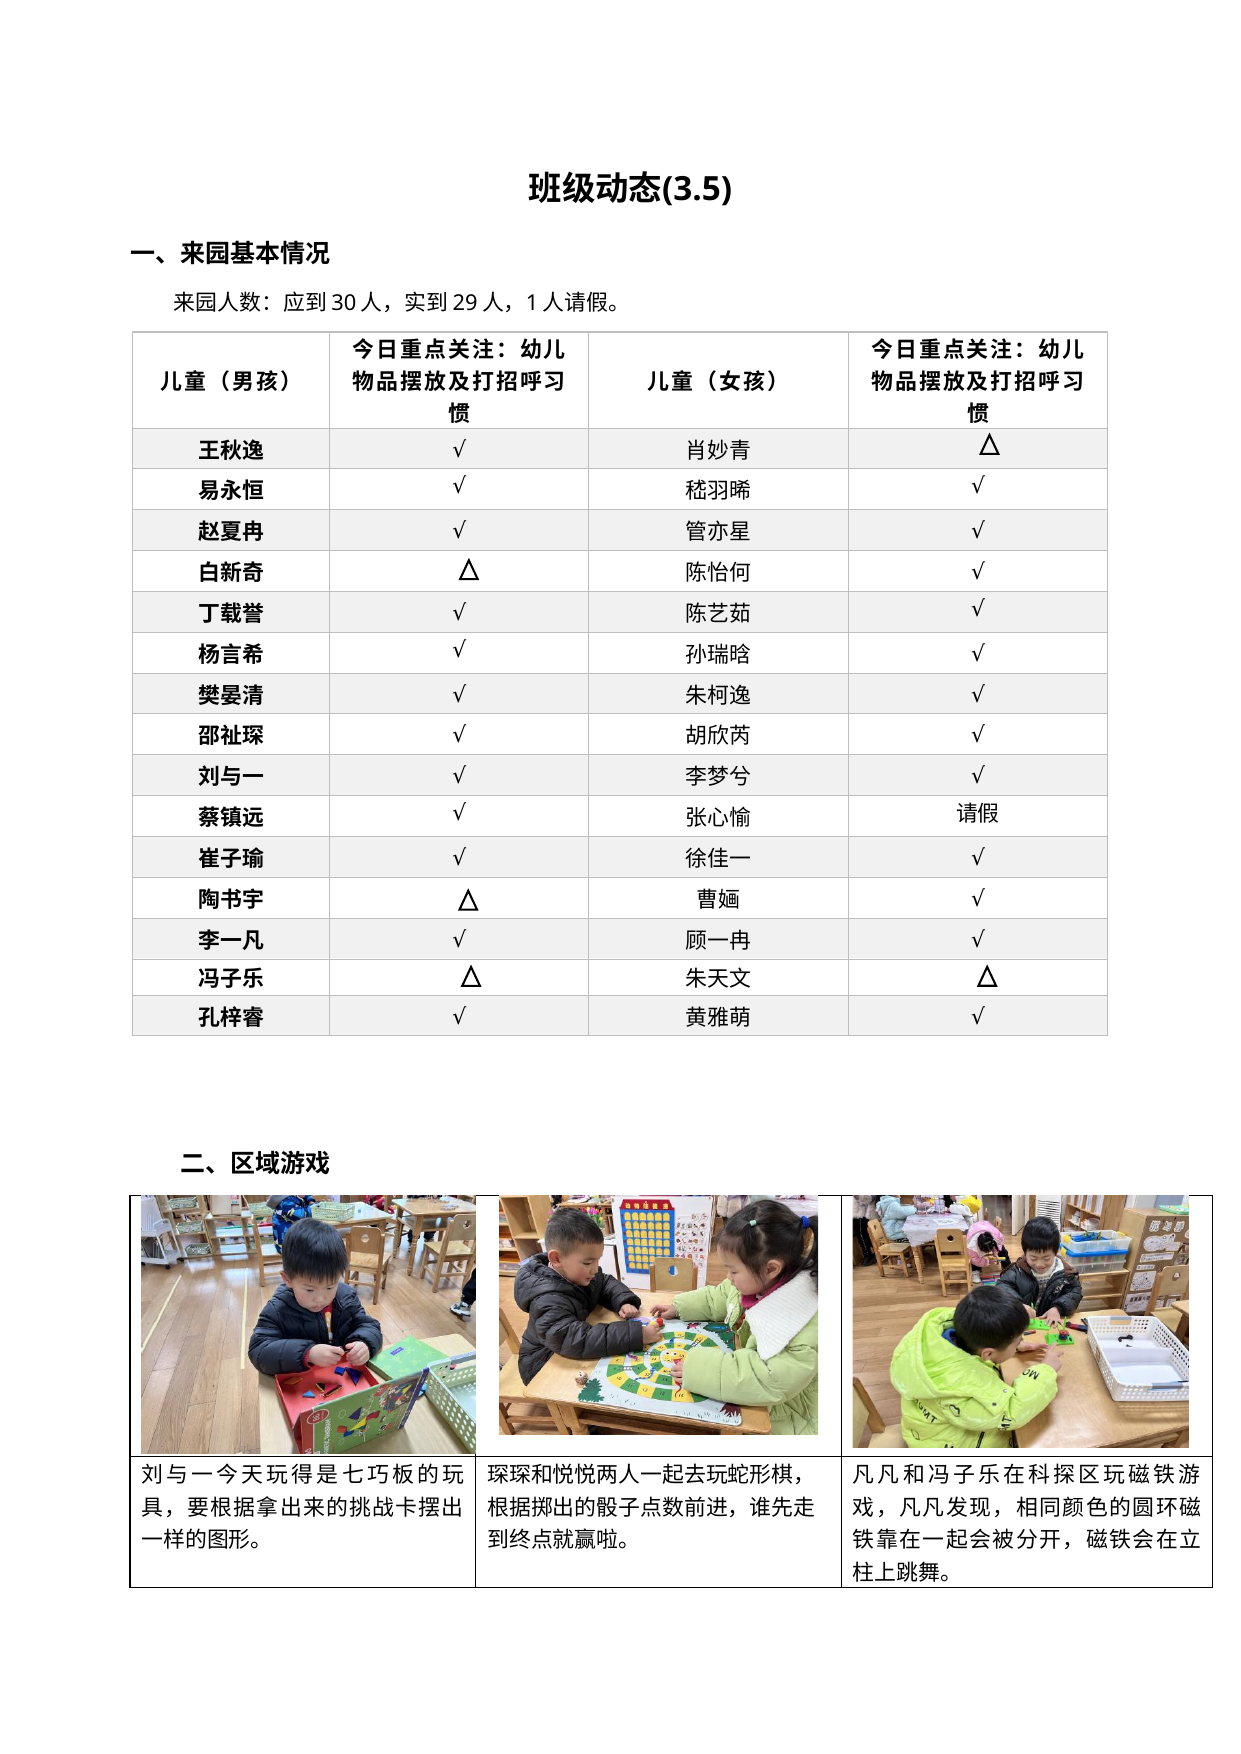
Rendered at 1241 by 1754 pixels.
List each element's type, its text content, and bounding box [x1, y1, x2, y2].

table_cell 赵夏冉 [133, 510, 329, 550]
table_cell √ [849, 996, 1107, 1035]
table_cell 冯子乐 [133, 960, 329, 994]
picture [499, 1195, 819, 1435]
table_cell 肖妙青 [589, 429, 848, 468]
list 来园人数：应到30人，实到29人，1人请假。 [130, 284, 1104, 317]
table_header [842, 1196, 1212, 1456]
table_cell 张心愉 [589, 796, 848, 836]
table_cell 崔子瑜 [133, 837, 329, 877]
table_cell 刘与一 [133, 755, 329, 795]
table_cell 胡欣芮 [589, 714, 848, 754]
table_cell √ [849, 551, 1107, 591]
table_cell √ [330, 714, 588, 754]
table_cell [330, 960, 588, 994]
table_cell √ [330, 429, 588, 468]
table_cell √ [330, 592, 588, 632]
table_cell √ [330, 796, 588, 836]
table_cell √ [849, 837, 1107, 877]
table_cell 顾一冉 [589, 919, 848, 958]
table_cell 请假 [849, 796, 1107, 836]
table_cell √ [330, 633, 588, 672]
table_cell 蔡镇远 [133, 796, 329, 836]
table_cell √ [849, 469, 1107, 509]
text 班级动态(3.5) [130, 154, 1104, 219]
table_header [131, 1196, 475, 1456]
table_cell 白新奇 [133, 551, 329, 591]
table_cell 王秋逸 [133, 429, 329, 468]
table_cell 陈艺茹 [589, 592, 848, 632]
table_cell [849, 960, 1107, 994]
table_cell √ [849, 510, 1107, 550]
table_cell 陶书宇 [133, 878, 329, 918]
table_cell 朱柯逸 [589, 674, 848, 713]
table_cell √ [849, 919, 1107, 958]
table_cell √ [330, 996, 588, 1035]
table_cell √ [330, 469, 588, 509]
table_header 儿童（女孩） [589, 333, 848, 427]
table_header 今日重点关注：幼儿物品摆放及打招呼习惯 [849, 333, 1107, 427]
table_cell √ [849, 592, 1107, 632]
table_cell √ [330, 510, 588, 550]
table_header 儿童（男孩） [133, 333, 329, 427]
table_cell 黄雅萌 [589, 996, 848, 1035]
table_cell √ [330, 837, 588, 877]
table_cell 易永恒 [133, 469, 329, 509]
table_cell [330, 551, 588, 591]
table_cell 李一凡 [133, 919, 329, 958]
picture [141, 1195, 476, 1454]
table_cell 孙瑞晗 [589, 633, 848, 672]
table_cell 陈怡何 [589, 551, 848, 591]
table_cell 凡凡和冯子乐在科探区玩磁铁游戏，凡凡发现，相同颜色的圆环磁铁靠在一起会被分开，磁铁会在立柱上跳舞。 [842, 1457, 1212, 1587]
table_cell √ [330, 674, 588, 713]
table_cell 杨言希 [133, 633, 329, 672]
table_cell 管亦星 [589, 510, 848, 550]
table_cell √ [849, 755, 1107, 795]
table_cell √ [849, 674, 1107, 713]
table_cell √ [330, 755, 588, 795]
table_cell √ [330, 919, 588, 958]
table_cell 樊晏清 [133, 674, 329, 713]
table_cell 邵祉琛 [133, 714, 329, 754]
text 一、来园基本情况 [130, 219, 1104, 284]
table_cell 朱天文 [589, 960, 848, 994]
table_cell 琛琛和悦悦两人一起去玩蛇形棋，根据掷出的骰子点数前进，谁先走到终点就赢啦。 [476, 1457, 841, 1587]
text 二、区域游戏 [130, 1129, 1104, 1194]
table_header [476, 1196, 841, 1456]
table_cell [330, 878, 588, 918]
table_cell 曹婳 [589, 878, 848, 918]
table_cell [849, 429, 1107, 468]
table_cell 孔梓睿 [133, 996, 329, 1035]
table_cell 丁载誉 [133, 592, 329, 632]
table_cell √ [849, 633, 1107, 672]
table_cell 徐佳一 [589, 837, 848, 877]
table_cell 李梦兮 [589, 755, 848, 795]
table_header 今日重点关注：幼儿物品摆放及打招呼习惯 [330, 333, 588, 427]
table_cell √ [849, 714, 1107, 754]
table_cell √ [849, 878, 1107, 918]
table_cell 刘与一今天玩得是七巧板的玩具，要根据拿出来的挑战卡摆出一样的图形。 [131, 1457, 475, 1587]
table_cell 嵇羽晞 [589, 469, 848, 509]
picture [852, 1195, 1189, 1448]
